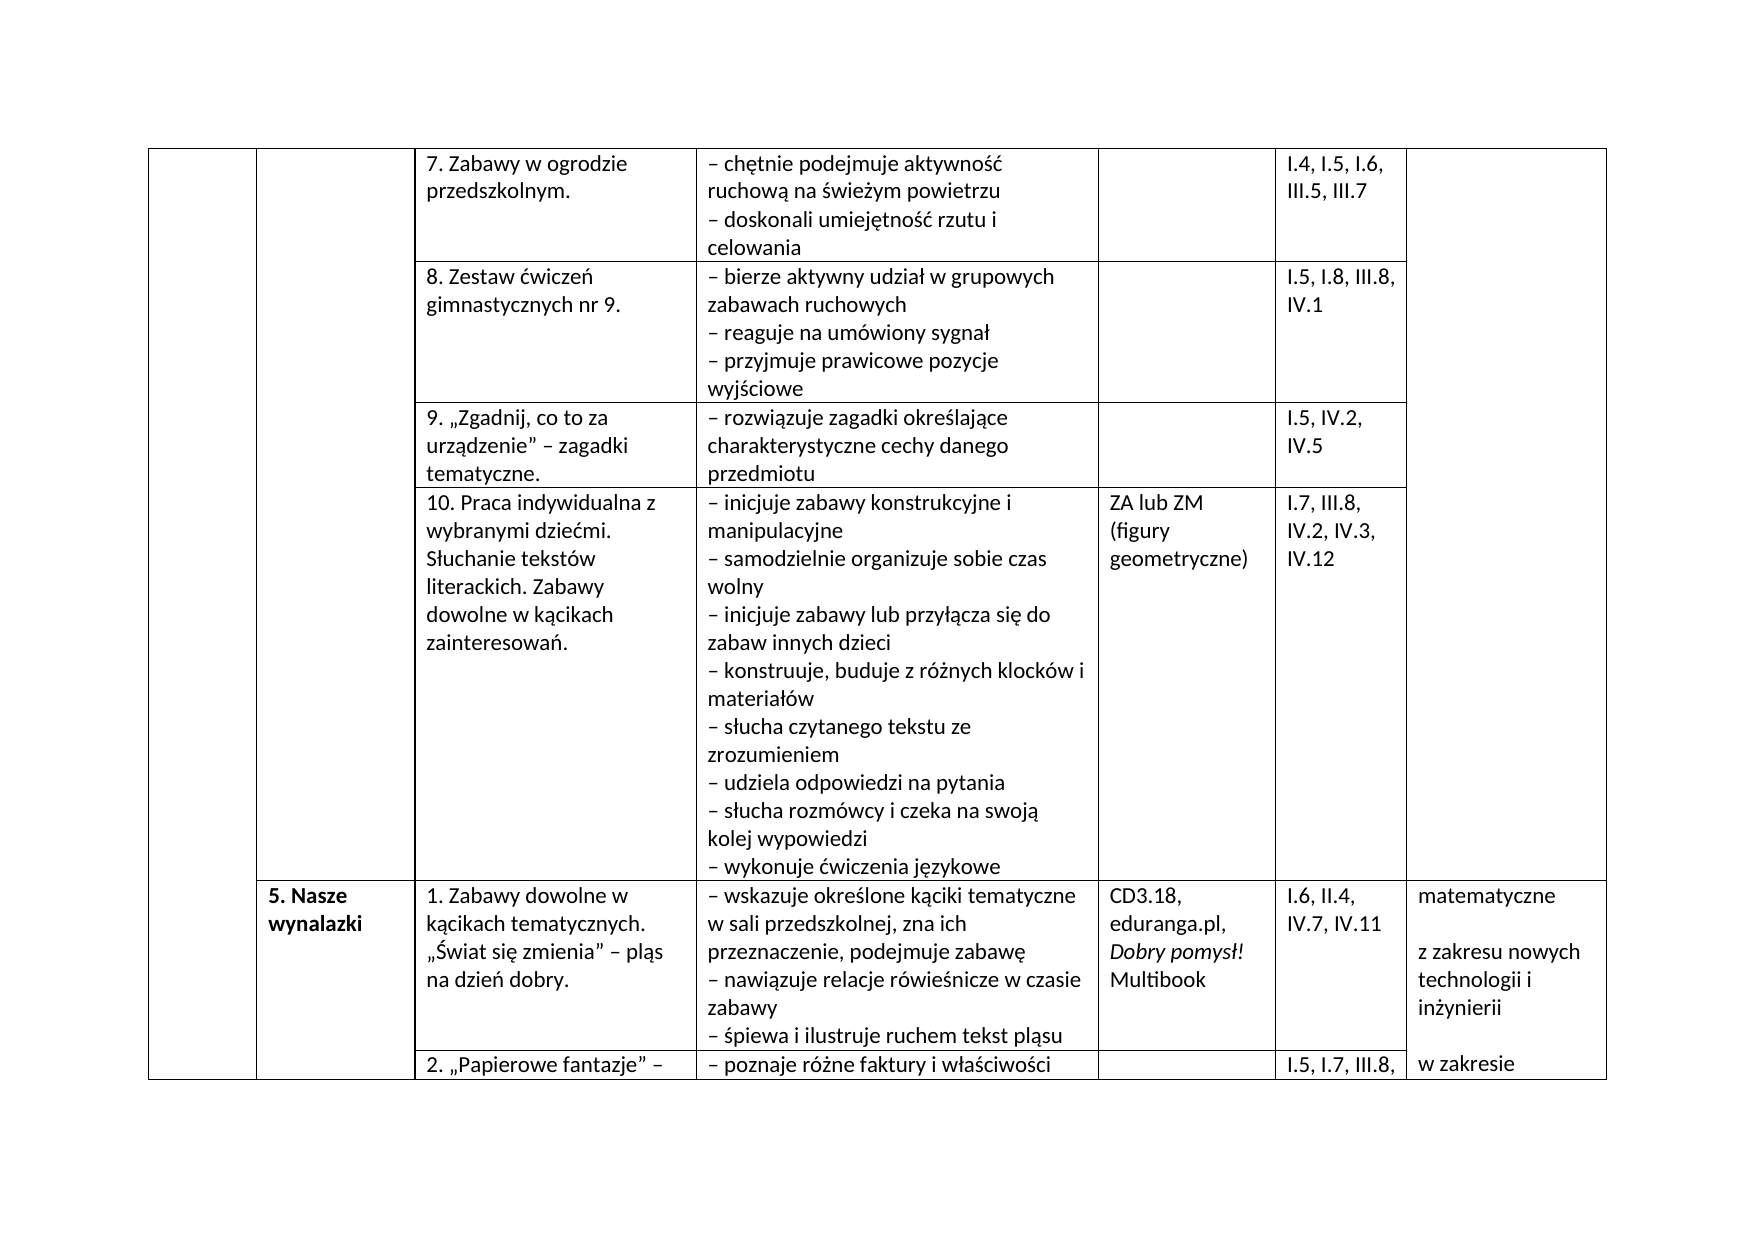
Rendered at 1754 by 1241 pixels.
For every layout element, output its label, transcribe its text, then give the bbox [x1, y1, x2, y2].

table_cell CD3.18, eduranga.pl, Dobry pomysł! Multibook [1099, 881, 1275, 1049]
table_cell matematyczne z zakresu nowych technologii i inżynierii w zakresie świadomości i ekspresji kulturalnej [1407, 881, 1606, 1078]
table_cell – wskazuje określone kąciki tematyczne w sali przedszkolnej, zna ich przeznaczenie, podejmuje zabawę – nawiązuje relacje rówieśnicze w czasie zabawy – śpiewa i ilustruje ruchem tekst pląsu [697, 881, 1098, 1049]
table_cell I.5, IV.2, IV.5 [1276, 403, 1406, 487]
table_cell 10. Praca indywidualna z wybranymi dziećmi. Słuchanie tekstów literackich. Zabawy dowolne w kącikach zainteresowań. [416, 488, 696, 880]
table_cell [697, 1051, 1098, 1078]
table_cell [1276, 1051, 1406, 1078]
table_cell – bierze aktywny udział w grupowych zabawach ruchowych – reaguje na umówiony sygnał – przyjmuje prawicowe pozycje wyjściowe [697, 262, 1098, 402]
table_cell I.7, III.8, IV.2, IV.3, IV.12 [1276, 488, 1406, 880]
table_cell 1. Zabawy dowolne w kącikach tematycznych. „Świat się zmienia” – pląs na dzień dobry. [416, 881, 696, 1049]
table_cell – inicjuje zabawy konstrukcyjne i manipulacyjne – samodzielnie organizuje sobie czas wolny – inicjuje zabawy lub przyłącza się do zabaw innych dzieci – konstruuje, buduje z różnych klocków i materiałów – słucha czytanego tekstu ze zrozumieniem – udziela odpowiedzi na pytania – słucha rozmówcy i czeka na swoją kolej wypowiedzi – wykonuje ćwiczenia językowe [697, 488, 1098, 880]
table_cell I.4, I.5, I.6, III.5, III.7 [1276, 149, 1406, 261]
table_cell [416, 1051, 696, 1078]
table_cell ZA lub ZM (figury geometryczne) [1099, 488, 1275, 880]
table_cell 7. Zabawy w ogrodzie przedszkolnym. [416, 149, 696, 261]
table_cell 5. Nasze wynalazki [257, 881, 414, 1078]
table_cell [1099, 403, 1275, 487]
table_cell [1099, 1051, 1275, 1078]
table_cell [1099, 262, 1275, 402]
table_cell 8. Zestaw ćwiczeń gimnastycznych nr 9. [416, 262, 696, 402]
table_cell – rozwiązuje zagadki określające charakterystyczne cechy danego przedmiotu [697, 403, 1098, 487]
table_cell I.6, II.4, IV.7, IV.11 [1276, 881, 1406, 1049]
table_cell [1099, 149, 1275, 261]
table_cell – chętnie podejmuje aktywność ruchową na świeżym powietrzu – doskonali umiejętność rzutu i celowania [697, 149, 1098, 261]
table_cell I.5, I.8, III.8, IV.1 [1276, 262, 1406, 402]
table_cell 9. „Zgadnij, co to za urządzenie” – zagadki tematyczne. [416, 403, 696, 487]
